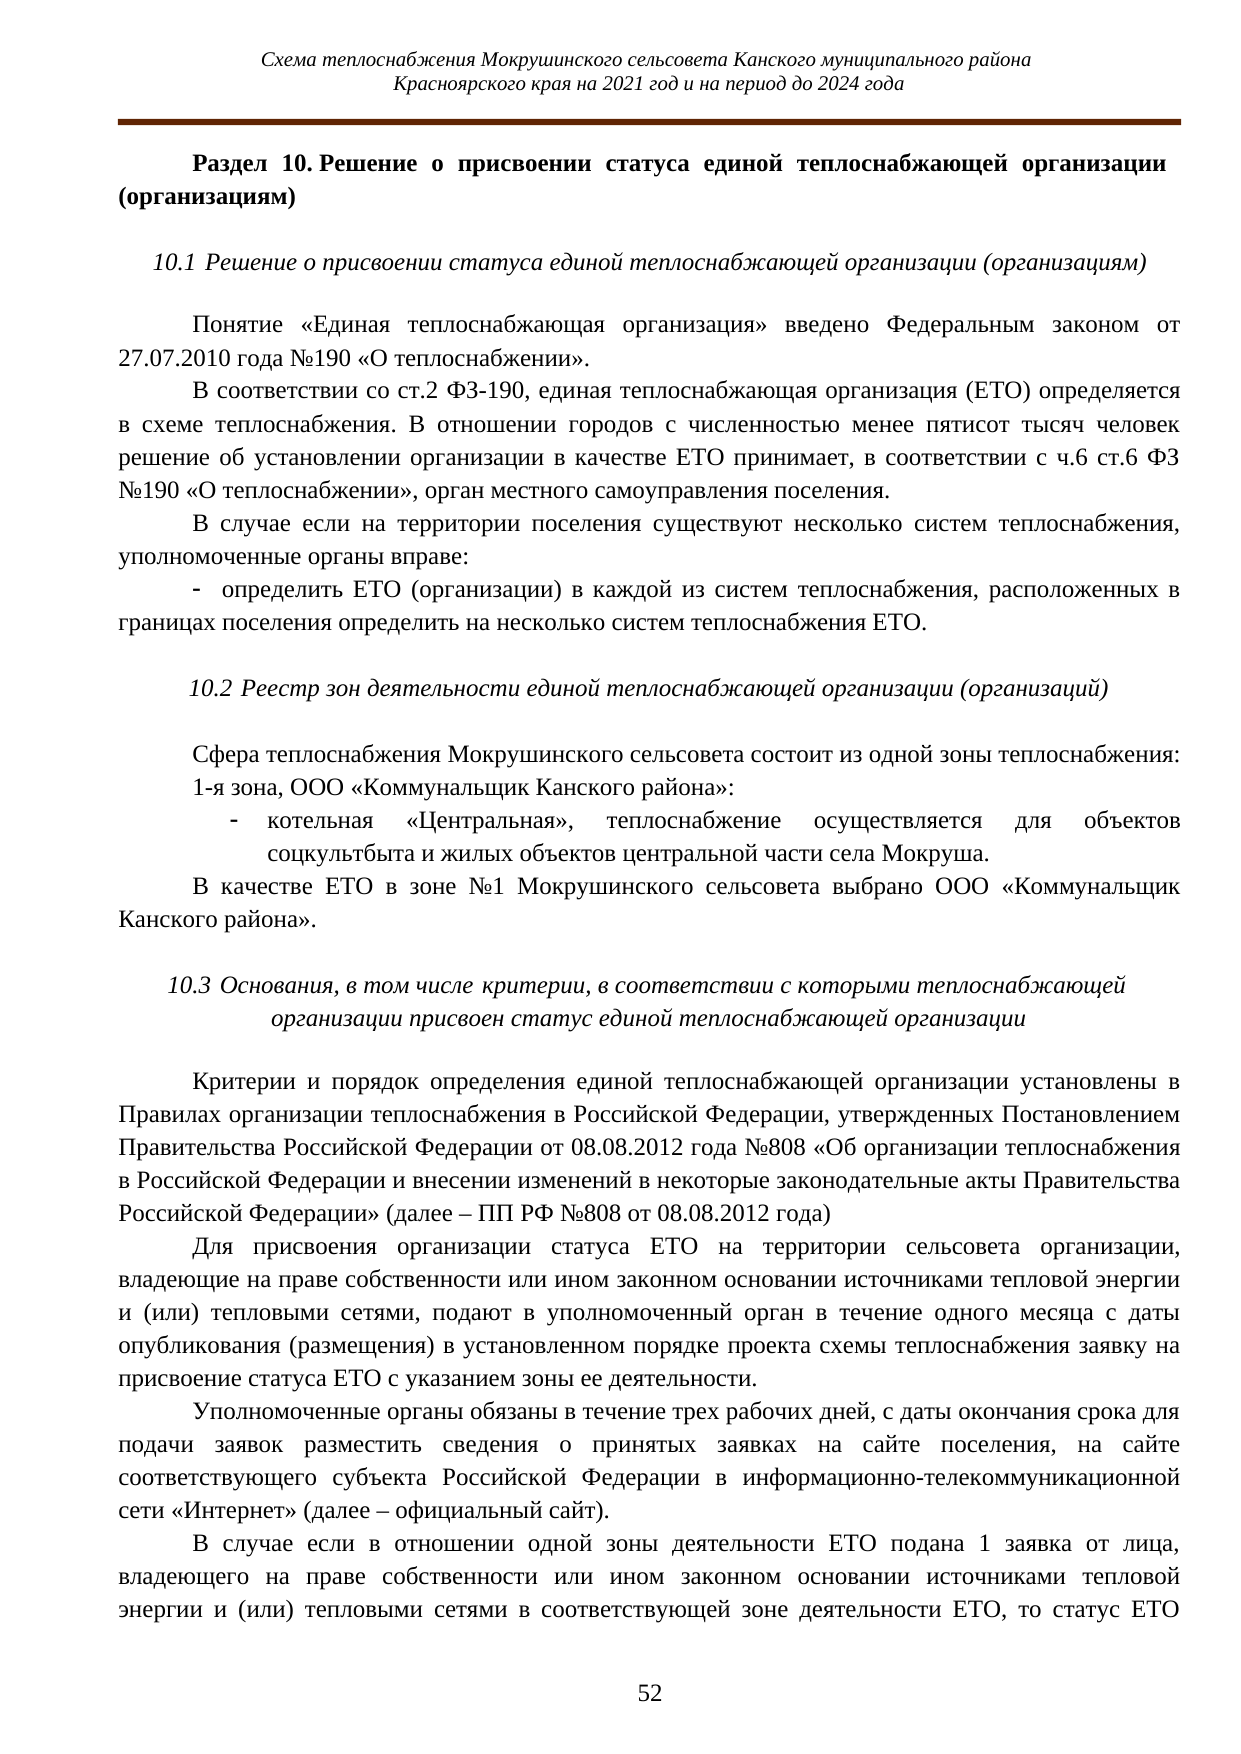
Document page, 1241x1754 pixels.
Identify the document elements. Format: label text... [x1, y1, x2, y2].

text Сфера теплоснабжения Мокрушинского сельсовета состоит из одной зоны теплоснабжения: [118, 739, 1181, 768]
subtitle 10.3 Основания, в том числе критерии, в соответствии с которыми теплоснабжающей организации присвоен статус единой теплоснабжающей организации [118, 970, 1181, 1062]
text Для присвоения организации статуса ЕТО на территории сельсовета организации, владеющие на праве собственности или ином законном основании источниками тепловой энергии и (или) тепловыми сетями, подают в уполномоченный орган в течение одного месяца с даты опубликования (размещения) в установленном порядке проекта схемы теплоснабжения заявку на присвоение статуса ЕТО с указанием зоны ее деятельности. [118, 1231, 1181, 1392]
subtitle Раздел 10. Решение о присвоении статуса единой теплоснабжающей организации (организациям) [118, 148, 1181, 209]
text Понятие «Единая теплоснабжающая организация» введено Федеральным законом от 27.07.2010 года №190 «О теплоснабжении». [118, 309, 1181, 371]
text В качестве ЕТО в зоне №1 Мокрушинского сельсовета выбрано ООО «Коммунальщик Канского района». [118, 871, 1181, 933]
text 1-я зона, ООО «Коммунальщик Канского района»: [118, 772, 1181, 801]
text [118, 1528, 1181, 1623]
text В соответствии со ст.2 ФЗ-190, единая теплоснабжающая организация (ЕТО) определяется в схеме теплоснабжения. В отношении городов с численностью менее пятисот тысяч человек решение об установлении организации в качестве ЕТО принимает, в соответствии с ч.6 ст.6 ФЗ №190 «О теплоснабжении», орган местного самоуправления поселения. [118, 376, 1181, 503]
text Критерии и порядок определения единой теплоснабжающей организации установлены в Правилах организации теплоснабжения в Российской Федерации, утвержденных Постановлением Правительства Российской Федерации от 08.08.2012 года №808 «Об организации теплоснабжения в Российской Федерации и внесении изменений в некоторые законодательные акты Правительства Российской Федерации» (далее – ПП РФ №808 от 08.08.2012 года) [118, 1066, 1181, 1227]
subtitle 10.2 Реестр зон деятельности единой теплоснабжающей организации (организаций) [118, 673, 1181, 702]
list определить ЕТО (организации) в каждой из систем теплоснабжения, расположенных в границах поселения определить на несколько систем теплоснабжения ЕТО. [118, 574, 1181, 636]
text В случае если на территории поселения существуют несколько систем теплоснабжения, уполномоченные органы вправе: [118, 508, 1181, 569]
list котельная «Центральная», теплоснабжение осуществляется для объектов соцкультбыта и жилых объектов центральной части села Мокруша. [229, 805, 1181, 867]
text Уполномоченные органы обязаны в течение трех рабочих дней, с даты окончания срока для подачи заявок разместить сведения о принятых заявках на сайте поселения, на сайте соответствующего субъекта Российской Федерации в информационно-телекоммуникационной сети «Интернет» (далее – официальный сайт). [118, 1396, 1181, 1524]
subtitle 10.1 Решение о присвоении статуса единой теплоснабжающей организации (организациям) [118, 247, 1181, 306]
